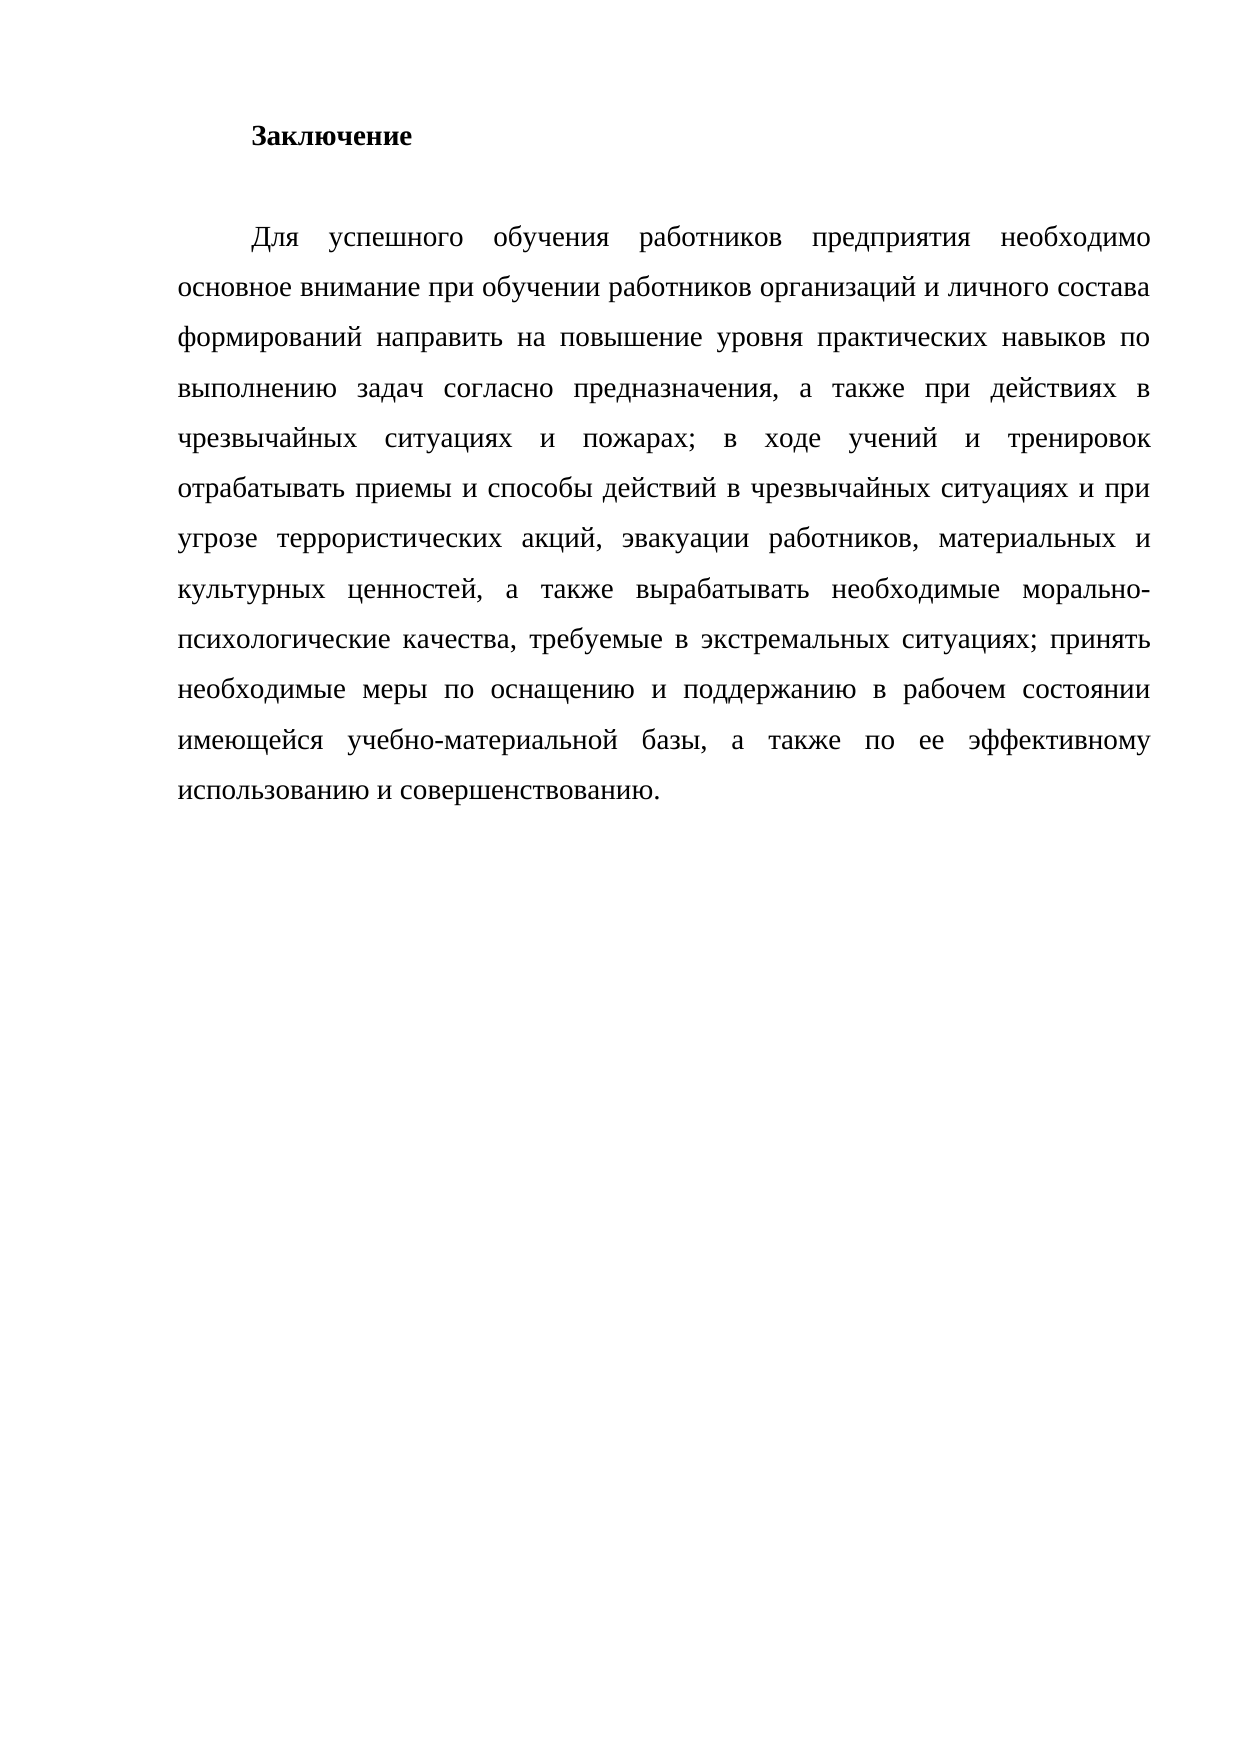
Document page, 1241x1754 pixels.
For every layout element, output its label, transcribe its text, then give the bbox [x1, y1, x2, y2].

text Для успешного обучения работников предприятия необходимо основное внимание при обучении работников организаций и личного состава формирований направить на повышение уровня практических навыков по выполнению задач согласно предназначения, а также при действиях в чрезвычайных ситуациях и пожарах; в ходе учений и тренировок отрабатывать приемы и способы действий в чрезвычайных ситуациях и при угрозе террористических акций, эвакуации работников, материальных и культурных ценностей, а также вырабатывать необходимые морально-психологические качества, требуемые в экстремальных ситуациях; принять необходимые меры по оснащению и поддержанию в рабочем состоянии имеющейся учебно-материальной базы, а также по ее эффективному использованию и совершенствованию. [177, 219, 1152, 806]
text Заключение [177, 118, 1152, 152]
